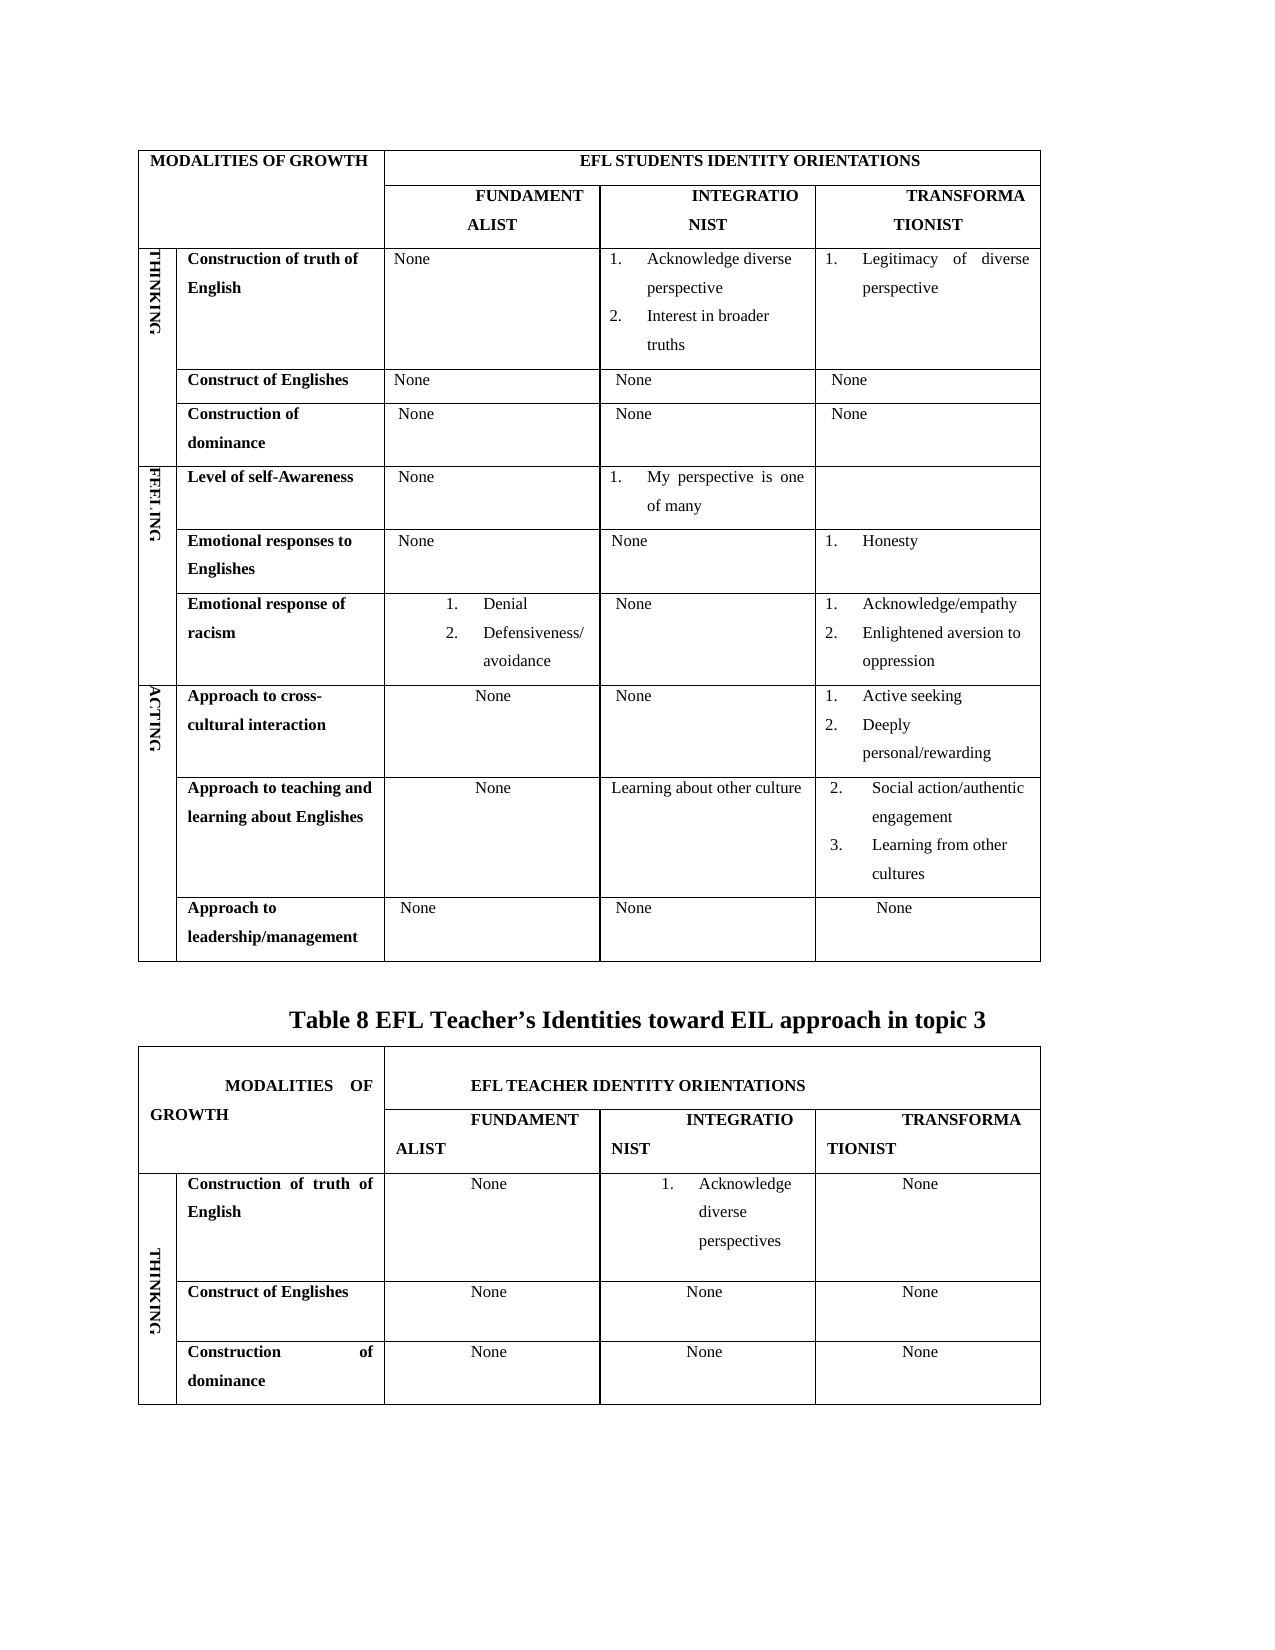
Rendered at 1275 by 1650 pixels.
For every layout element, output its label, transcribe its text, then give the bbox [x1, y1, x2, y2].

table_header MODALITIES OF GROWTH [139, 151, 384, 248]
table_cell Social action/authentic engagement Learning from other cultures [816, 778, 1040, 897]
table_cell Legitimacy of diverse perspective [816, 249, 1040, 368]
table_cell None [601, 898, 815, 961]
table_header EFL TEACHER IDENTITY ORIENTATIONS [385, 1047, 1040, 1109]
table_cell None [601, 594, 815, 684]
table_cell None [816, 1342, 1040, 1404]
table_cell None [816, 1282, 1040, 1341]
table_cell None [816, 1174, 1040, 1281]
table_cell THINKING [139, 1174, 176, 1404]
table_cell Acknowledge/empathy Enlightened aversion to oppression [816, 594, 1040, 684]
table_cell None [385, 1282, 599, 1341]
table_cell None [816, 370, 1040, 403]
table_cell Learning about other culture [601, 778, 815, 897]
table_cell Construction of truth of English [177, 1174, 384, 1281]
table_cell None [816, 898, 1040, 961]
table_cell None [385, 778, 599, 897]
table_cell [816, 467, 1040, 529]
table_cell Acknowledge diverse perspective Interest in broader truths [601, 249, 815, 368]
table_cell FEELING [139, 467, 176, 684]
table_cell Level of self-Awareness [177, 467, 384, 529]
table_cell TRANSFORMATIONIST [816, 1110, 1040, 1172]
table_cell None [601, 1342, 815, 1404]
table_cell INTEGRATIONIST [601, 1110, 815, 1172]
table_cell Construct of Englishes [177, 370, 384, 403]
table_cell THINKING [139, 249, 176, 466]
table_cell ACTING [139, 686, 176, 961]
table_cell None [385, 686, 599, 777]
table_cell Construction of dominance [177, 1342, 384, 1404]
table_header EFL STUDENTS IDENTITY ORIENTATIONS [385, 151, 1040, 184]
table_cell Approach to cross-cultural interaction [177, 686, 384, 777]
table_cell None [385, 1342, 599, 1404]
table_cell Denial Defensiveness/avoidance [385, 594, 599, 684]
table_cell None [385, 404, 599, 466]
table_cell None [385, 1174, 599, 1281]
table_cell None [601, 686, 815, 777]
text Table 8 EFL Teacher’s Identities toward EIL approach in topic 3 [150, 1005, 1125, 1033]
table_cell Construct of Englishes [177, 1282, 384, 1341]
table_cell None [385, 467, 599, 529]
table_cell FUNDAMENTALIST [385, 186, 599, 248]
table_cell None [385, 898, 599, 961]
table_cell Approach to leadership/management [177, 898, 384, 961]
table_cell None [601, 404, 815, 466]
table_cell FUNDAMENTALIST [385, 1110, 599, 1172]
table_cell My perspective is one of many [601, 467, 815, 529]
table_cell Emotional responses to Englishes [177, 530, 384, 593]
table_cell INTEGRATIONIST [601, 186, 815, 248]
table_cell Emotional response of racism [177, 594, 384, 684]
table_cell None [601, 1282, 815, 1341]
table_header MODALITIES OF GROWTH [139, 1047, 384, 1172]
table_cell Construction of dominance [177, 404, 384, 466]
table_cell Honesty [816, 530, 1040, 593]
table_cell None [601, 530, 815, 593]
table_cell Acknowledge diverse perspectives [601, 1174, 815, 1281]
table_cell Active seeking Deeply personal/rewarding [816, 686, 1040, 777]
table_cell None [385, 249, 599, 368]
table_cell Construction of truth of English [177, 249, 384, 368]
table_cell None [816, 404, 1040, 466]
table_cell Approach to teaching and learning about Englishes [177, 778, 384, 897]
table_cell None [601, 370, 815, 403]
table_cell None [385, 530, 599, 593]
table_cell TRANSFORMATIONIST [816, 186, 1040, 248]
table_cell None [385, 370, 599, 403]
